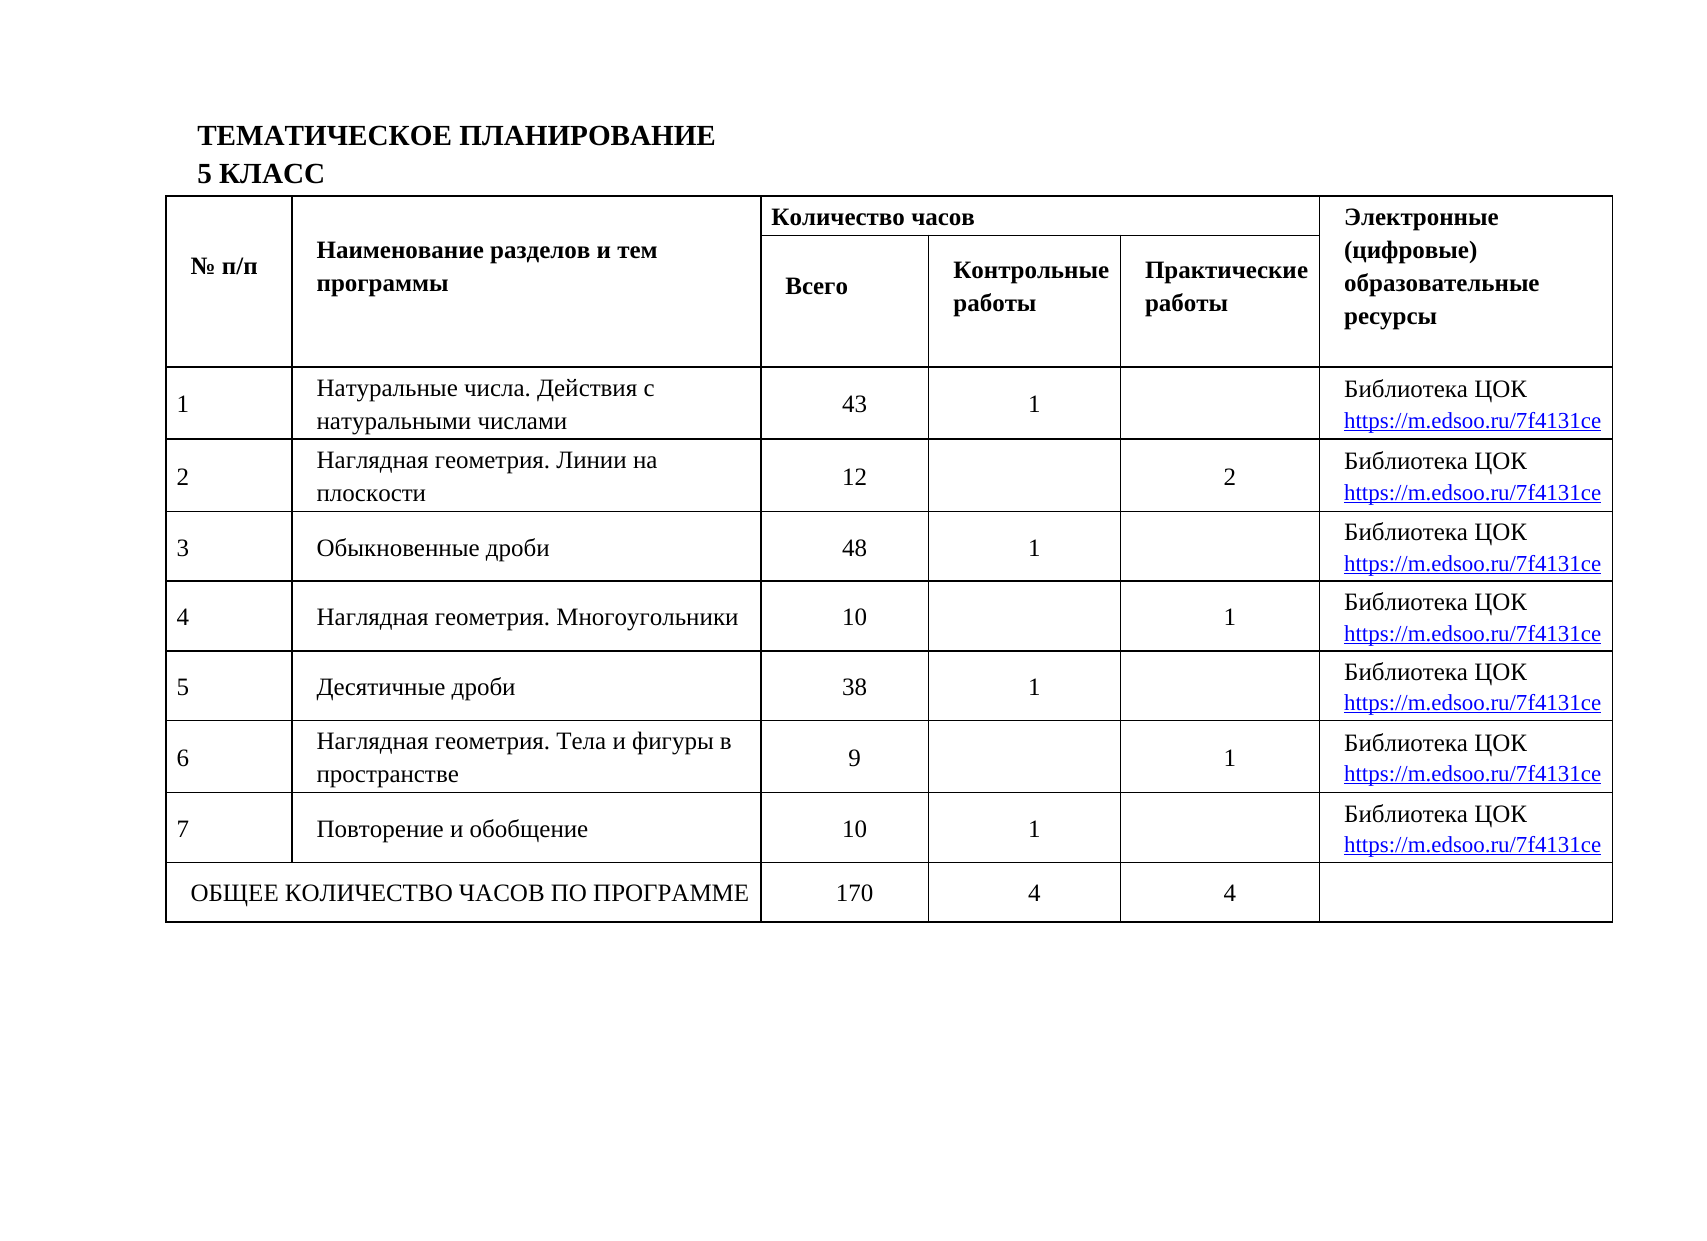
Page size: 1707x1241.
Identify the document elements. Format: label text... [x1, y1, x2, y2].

table_cell 2 [167, 440, 291, 511]
table_cell Контрольные работы [929, 236, 1120, 366]
table_cell 1 [1121, 582, 1319, 650]
table_cell 7 [167, 793, 291, 861]
table_cell [929, 440, 1120, 511]
table_cell Библиотека ЦОК https://m.edsoo.ru/7f4131ce [1320, 440, 1612, 511]
table_cell Всего [762, 236, 928, 366]
table_cell [929, 582, 1120, 650]
table_cell 3 [167, 512, 291, 580]
table_cell 5 [167, 652, 291, 719]
table_cell 2 [1121, 440, 1319, 511]
table_header Количество часов [762, 197, 1319, 234]
table_cell Библиотека ЦОК https://m.edsoo.ru/7f4131ce [1320, 652, 1612, 719]
table_cell 4 [929, 863, 1120, 921]
table_cell [1320, 863, 1612, 921]
table_cell 1 [929, 512, 1120, 580]
table_cell [929, 721, 1120, 792]
table_cell 1 [929, 652, 1120, 719]
table_cell 1 [167, 368, 291, 438]
table_cell Натуральные числа. Действия с натуральными числами [293, 368, 760, 438]
table_cell 170 [762, 863, 928, 921]
table_cell 9 [762, 721, 928, 792]
table_cell 1 [1121, 721, 1319, 792]
table_cell [1121, 368, 1319, 438]
table_header Электронные (цифровые) образовательные ресурсы [1320, 197, 1612, 366]
table_cell ОБЩЕЕ КОЛИЧЕСТВО ЧАСОВ ПО ПРОГРАММЕ [167, 863, 760, 921]
table_cell Повторение и обобщение [293, 793, 760, 861]
table_cell 10 [762, 582, 928, 650]
table_cell Библиотека ЦОК https://m.edsoo.ru/7f4131ce [1320, 582, 1612, 650]
table_cell Десятичные дроби [293, 652, 760, 719]
text 5 КЛАСС [190, 157, 1618, 190]
table_cell 4 [1121, 863, 1319, 921]
table_cell Практические работы [1121, 236, 1319, 366]
table_cell 1 [929, 793, 1120, 861]
table_cell 10 [762, 793, 928, 861]
table_cell Наглядная геометрия. Линии на плоскости [293, 440, 760, 511]
table_cell [1121, 512, 1319, 580]
table_cell 4 [167, 582, 291, 650]
table_cell Библиотека ЦОК https://m.edsoo.ru/7f4131ce [1320, 721, 1612, 792]
table_cell Библиотека ЦОК https://m.edsoo.ru/7f4131ce [1320, 368, 1612, 438]
table_cell Обыкновенные дроби [293, 512, 760, 580]
table_cell 12 [762, 440, 928, 511]
table_cell Наглядная геометрия. Тела и фигуры в пространстве [293, 721, 760, 792]
table_cell Библиотека ЦОК https://m.edsoo.ru/7f4131ce [1320, 512, 1612, 580]
table_cell 48 [762, 512, 928, 580]
table_header № п/п [167, 197, 291, 366]
table_cell Наглядная геометрия. Многоугольники [293, 582, 760, 650]
table_cell 1 [929, 368, 1120, 438]
text ТЕМАТИЧЕСКОЕ ПЛАНИРОВАНИЕ [190, 118, 1618, 152]
table_cell 43 [762, 368, 928, 438]
table_cell [1121, 652, 1319, 719]
table_cell 6 [167, 721, 291, 792]
table_cell [1121, 793, 1319, 861]
table_cell 38 [762, 652, 928, 719]
table_header Наименование разделов и тем программы [293, 197, 760, 366]
table_cell Библиотека ЦОК https://m.edsoo.ru/7f4131ce [1320, 793, 1612, 861]
